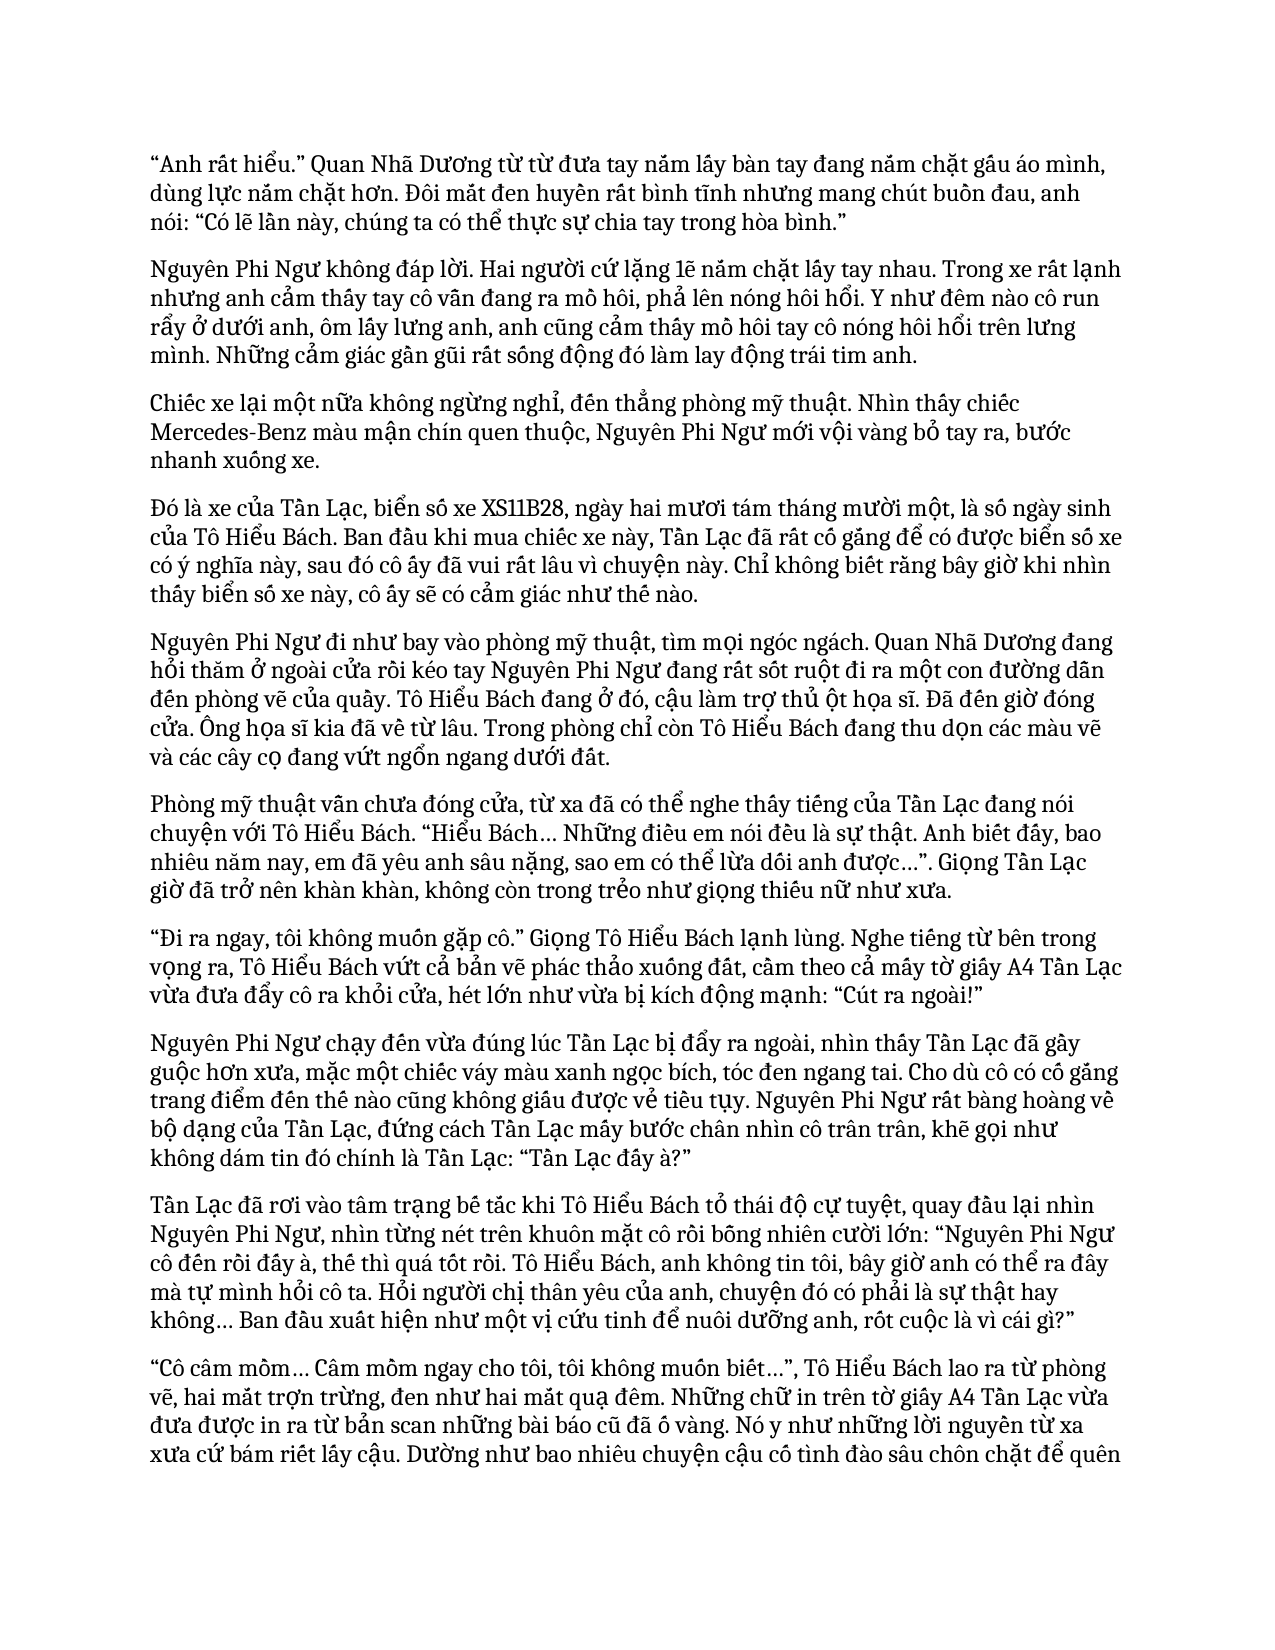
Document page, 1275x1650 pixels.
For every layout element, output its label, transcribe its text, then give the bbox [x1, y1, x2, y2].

text Nguyên Phi Ngư không đáp lời. Hai người cứ lặng 1ẽ nắm chặt lấy tay nhau. Trong xe rất lạnh nhưng anh cảm thấy tay cô vẫn đang ra mồ hôi, phả lên nóng hôi hổi. Y như đêm nào cô run rẩy ở dưới anh, ôm lấy lưng anh, anh cũng cảm thấy mồ hôi tay cô nóng hôi hổi trên lưng mình. Những cảm giác gần gũi rất sống động đó làm lay động trái tim anh. [150, 255, 1125, 370]
text Đó là xe của Tần Lạc, biển số xe XS11B28, ngày hai mươi tám tháng mười một, là số ngày sinh của Tô Hiểu Bách. Ban đầu khi mua chiếc xe này, Tần Lạc đã rất cố gắng để có được biển số xe có ý nghĩa này, sau đó cô ấy đã vui rất lâu vì chuyện này. Chỉ không biết rằng bây giờ khi nhìn thấy biển số xe này, cô ấy sẽ có cảm giác như thế nào. [150, 494, 1125, 609]
text “Anh rất hiểu.” Quan Nhã Dương từ từ đưa tay nắm lấy bàn tay đang nắm chặt gấu áo mình, dùng lực nắm chặt hơn. Đôi mắt đen huyền rất bình tĩnh nhưng mang chút buồn đau, anh nói: “Có lẽ lần này, chúng ta có thể thực sự chia tay trong hòa bình.” [150, 150, 1125, 236]
text Chiếc xe lại một nữa không ngừng nghỉ, đến thẳng phòng mỹ thuật. Nhìn thấy chiếc Mercedes-Benz màu mận chín quen thuộc, Nguyên Phi Ngư mới vội vàng bỏ tay ra, bước nhanh xuống xe. [150, 389, 1125, 475]
text Tần Lạc đã rơi vào tâm trạng bế tắc khi Tô Hiểu Bách tỏ thái độ cự tuyệt, quay đầu lại nhìn Nguyên Phi Ngư, nhìn từng nét trên khuôn mặt cô rồi bỗng nhiên cười lớn: “Nguyên Phi Ngư cô đến rồi đấy à, thế thì quá tốt rồi. Tô Hiểu Bách, anh không tin tôi, bây giờ anh có thể ra đây mà tự mình hỏi cô ta. Hỏi người chị thân yêu của anh, chuyện đó có phải là sự thật hay không… Ban đầu xuất hiện như một vị cứu tinh để nuôi dưỡng anh, rốt cuộc là vì cái gì?” [150, 1191, 1125, 1335]
text Nguyên Phi Ngư đi như bay vào phòng mỹ thuật, tìm mọi ngóc ngách. Quan Nhã Dương đang hỏi thăm ở ngoài cửa rồi kéo tay Nguyên Phi Ngư đang rất sốt ruột đi ra một con đường dẫn đến phòng vẽ của quầy. Tô Hiểu Bách đang ở đó, cậu làm trợ thủ ột họa sĩ. Đã đến giờ đóng cửa. Ông họa sĩ kia đã về từ lâu. Trong phòng chỉ còn Tô Hiểu Bách đang thu dọn các màu vẽ và các cây cọ đang vứt ngổn ngang dưới đất. [150, 627, 1125, 771]
text Phòng mỹ thuật vẫn chưa đóng cửa, từ xa đã có thể nghe thấy tiếng của Tần Lạc đang nói chuyện với Tô Hiểu Bách. “Hiểu Bách… Những điều em nói đều là sự thật. Anh biết đấy, bao nhiêu năm nay, em đã yêu anh sâu nặng, sao em có thể lừa dối anh được…”. Giọng Tần Lạc giờ đã trở nên khàn khàn, không còn trong trẻo như giọng thiếu nữ như xưa. [150, 790, 1125, 905]
text Nguyên Phi Ngư chạy đến vừa đúng lúc Tần Lạc bị đẩy ra ngoài, nhìn thấy Tần Lạc đã gầy guộc hơn xưa, mặc một chiếc váy màu xanh ngọc bích, tóc đen ngang tai. Cho dù cô có cố gắng trang điểm đến thế nào cũng không giấu được vẻ tiều tụy. Nguyên Phi Ngư rất bàng hoàng về bộ dạng của Tần Lạc, đứng cách Tần Lạc mấy bước chân nhìn cô trân trân, khẽ gọi như không dám tin đó chính là Tần Lạc: “Tần Lạc đấy à?” [150, 1029, 1125, 1172]
text “Đi ra ngay, tôi không muốn gặp cô.” Giọng Tô Hiểu Bách lạnh lùng. Nghe tiếng từ bên trong vọng ra, Tô Hiểu Bách vứt cả bản vẽ phác thảo xuống đất, cầm theo cả mấy tờ giấy A4 Tần Lạc vừa đưa đẩy cô ra khỏi cửa, hét lớn như vừa bị kích động mạnh: “Cút ra ngoài!” [150, 924, 1125, 1010]
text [150, 1354, 1125, 1469]
